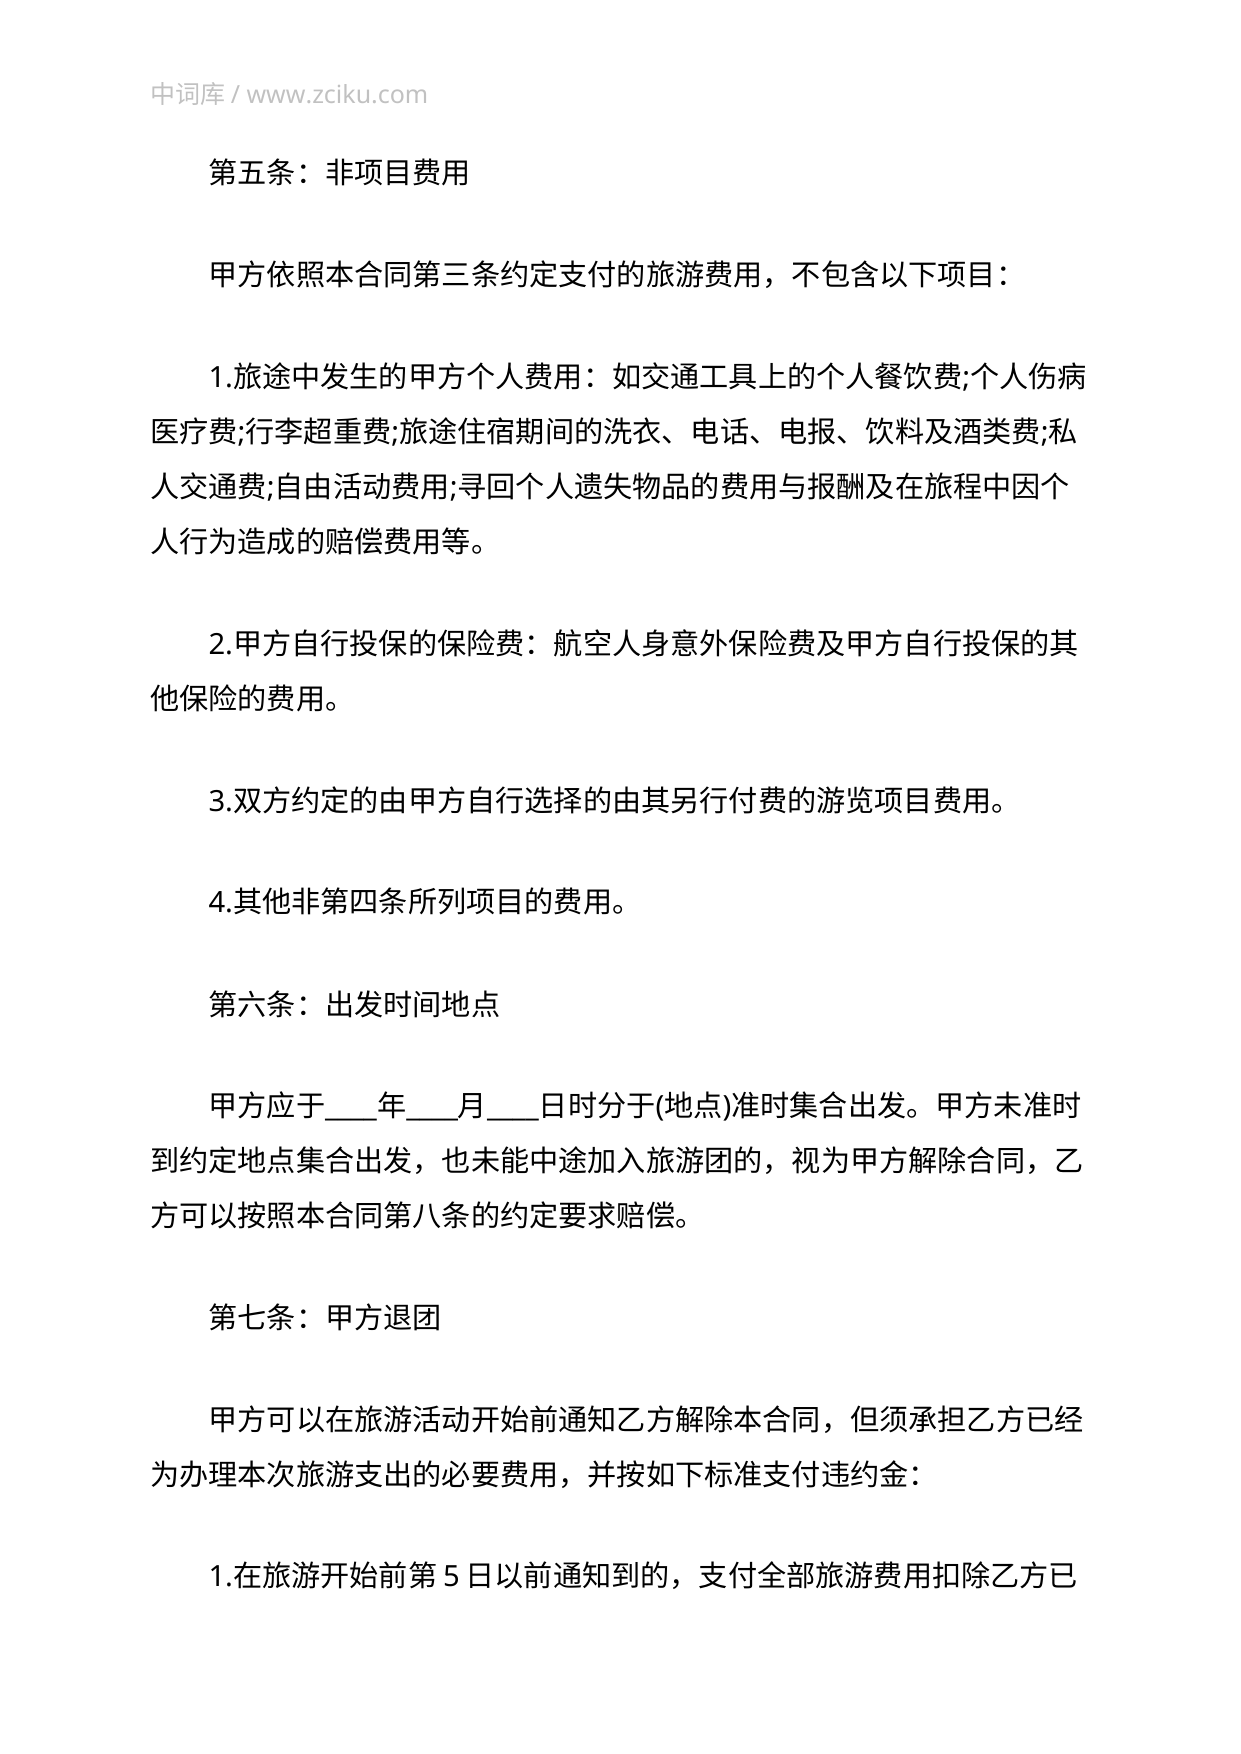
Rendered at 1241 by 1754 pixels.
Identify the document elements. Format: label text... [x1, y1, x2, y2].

text 第七条：甲方退团 [150, 1294, 1090, 1337]
text 第五条：非项目费用 [150, 150, 1090, 192]
text 4.其他非第四条所列项目的费用。 [150, 879, 1090, 921]
text 第六条：出发时间地点 [150, 981, 1090, 1023]
text 1.旅途中发生的甲方个人费用：如交通工具上的个人餐饮费;个人伤病医疗费;行李超重费;旅途住宿期间的洗衣、电话、电报、饮料及酒类费;私人交通费;自由活动费用;寻回个人遗失物品的费用与报酬及在旅程中因个人行为造成的赔偿费用等。 [150, 353, 1090, 561]
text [150, 1553, 1090, 1595]
text 甲方可以在旅游活动开始前通知乙方解除本合同，但须承担乙方已经为办理本次旅游支出的必要费用，并按如下标准支付违约金： [150, 1396, 1090, 1493]
text 甲方应于____年____月____日时分于(地点)准时集合出发。甲方未准时到约定地点集合出发，也未能中途加入旅游团的，视为甲方解除合同，乙方可以按照本合同第八条的约定要求赔偿。 [150, 1083, 1090, 1235]
text 甲方依照本合同第三条约定支付的旅游费用，不包含以下项目： [150, 252, 1090, 294]
text 3.双方约定的由甲方自行选择的由其另行付费的游览项目费用。 [150, 777, 1090, 819]
text 2.甲方自行投保的保险费：航空人身意外保险费及甲方自行投保的其他保险的费用。 [150, 620, 1090, 718]
